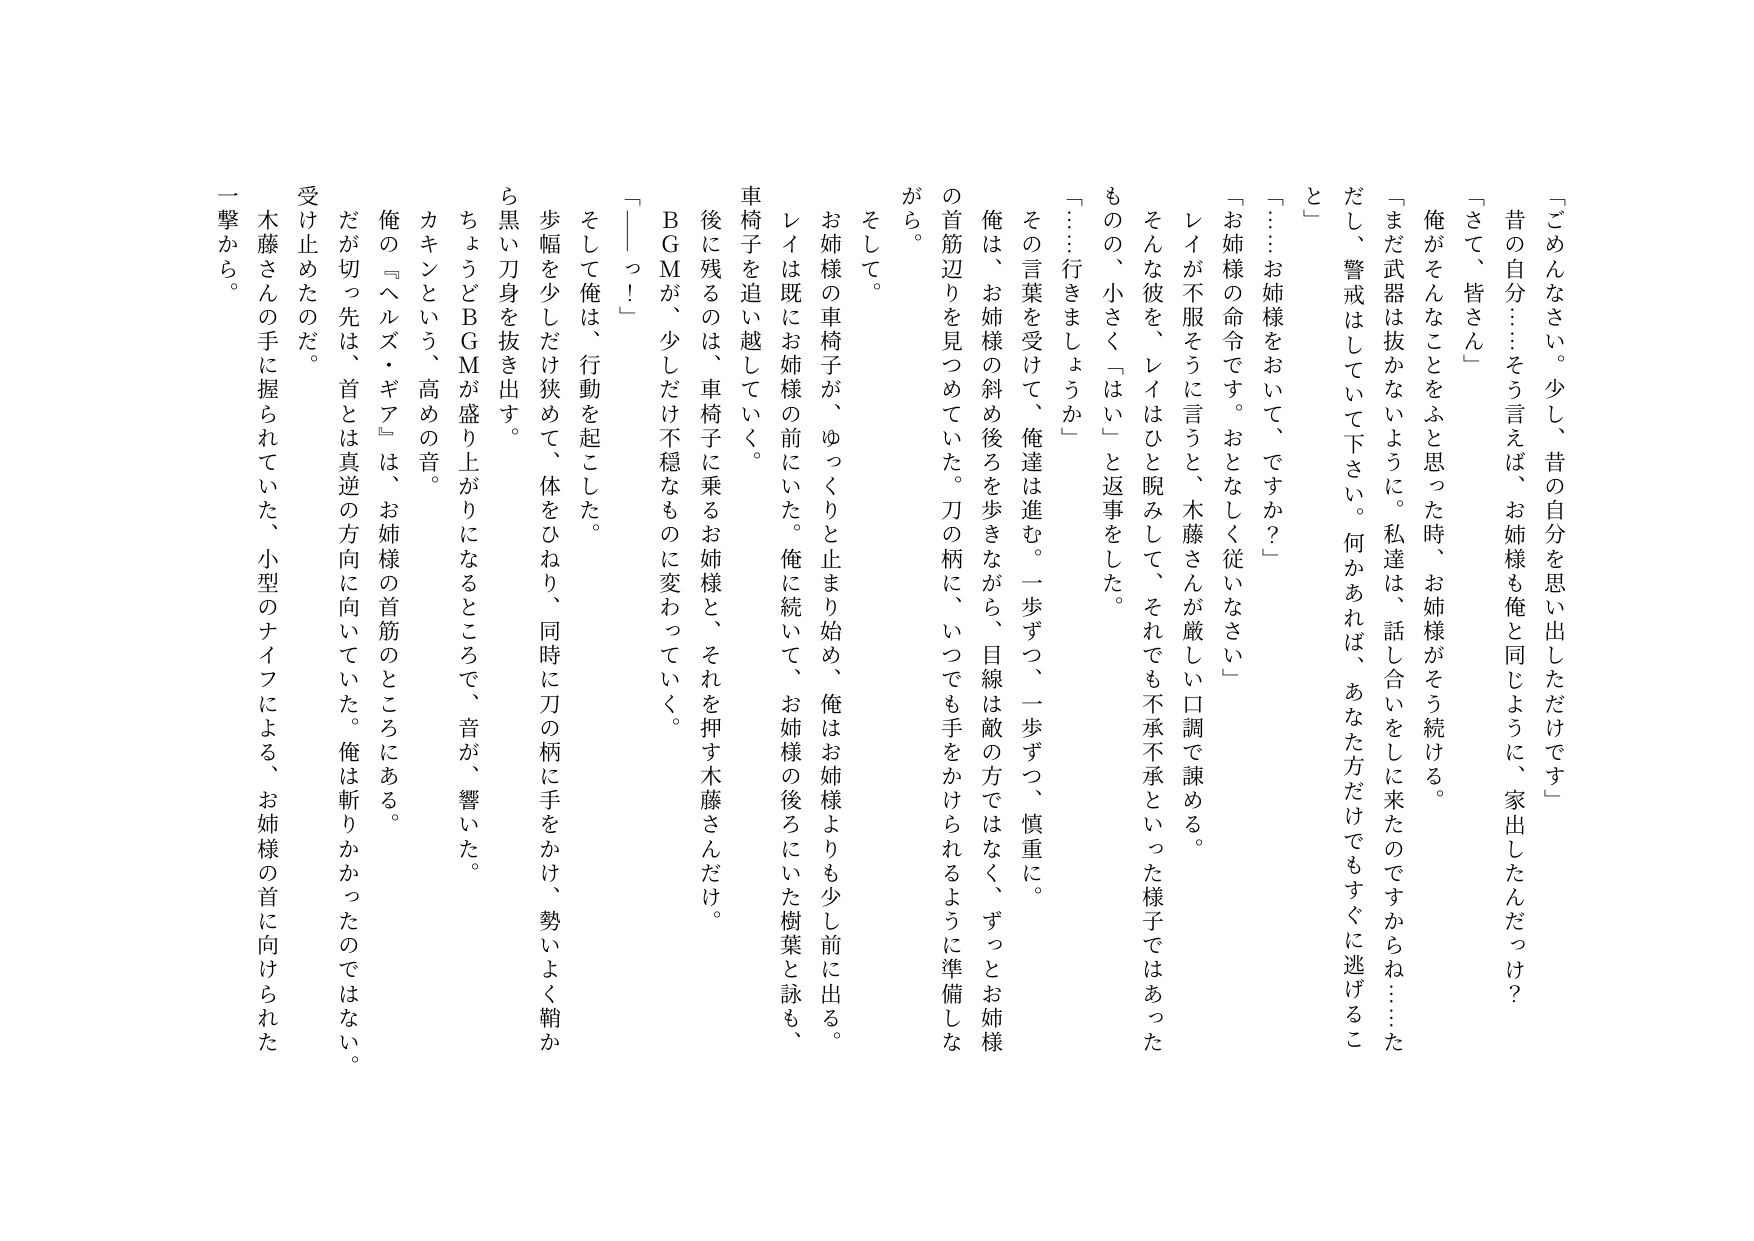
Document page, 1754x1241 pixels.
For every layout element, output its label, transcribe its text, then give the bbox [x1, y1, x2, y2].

text 後に残るのは、車椅子に乗るお姉様と、それを押す木藤さんだけ。 [691, 185, 731, 1055]
text 「――っ！」 [610, 185, 651, 1055]
text 「まだ武器は抜かないように。私達は、話し合いをしに来たのですからね……ただし、警戒はしていて下さい。何かあれば、あなた方だけでもすぐに逃げること」 [1294, 185, 1414, 1055]
text だが切っ先は、首とは真逆の方向に向いていた。俺は斬りかかったのではない。受け止めたのだ。 [289, 185, 369, 1055]
text 木藤さんの手に握られていた、小型のナイフによる、お姉様の首に向けられた一撃から。 [208, 185, 289, 1055]
text 「お姉様の命令です。おとなしく従いなさい」 [1213, 185, 1254, 1055]
text 「……お姉様をおいて、ですか？」 [1254, 185, 1294, 1055]
text 「ごめんなさい。少し、昔の自分を思い出しただけです」 [1535, 185, 1575, 1055]
text カキンという、高めの音。 [409, 185, 449, 1055]
text そして俺は、行動を起こした。 [570, 185, 610, 1055]
text 昔の自分……そう言えば、お姉様も俺と同じように、家出したんだっけ？ [1495, 185, 1535, 1055]
text ＢＧＭが、少しだけ不穏なものに変わっていく。 [651, 185, 691, 1055]
text レイは既にお姉様の前にいた。俺に続いて、お姉様の後ろにいた樹葉と詠も、車椅子を追い越していく。 [731, 185, 811, 1055]
text 歩幅を少しだけ狭めて、体をひねり、同時に刀の柄に手をかけ、勢いよく鞘から黒い刀身を抜き出す。 [490, 185, 570, 1055]
text レイが不服そうに言うと、木藤さんが厳しい口調で諌める。 [1173, 185, 1213, 1055]
text 俺がそんなことをふと思った時、お姉様がそう続ける。 [1414, 185, 1455, 1055]
text 「さて、皆さん」 [1455, 185, 1495, 1055]
text 俺の『ヘルズ・ギア』は、お姉様の首筋のところにある。 [369, 185, 409, 1055]
text 「……行きましょうか」 [1053, 185, 1093, 1055]
text ちょうどＢＧＭが盛り上がりになるところで、音が、響いた。 [449, 185, 490, 1055]
text そんな彼を、レイはひと睨みして、それでも不承不承といった様子ではあったものの、小さく「はい」と返事をした。 [1093, 185, 1173, 1055]
text 俺は、お姉様の斜め後ろを歩きながら、目線は敵の方ではなく、ずっとお姉様の首筋辺りを見つめていた。刀の柄に、いつでも手をかけられるように準備しながら。 [892, 185, 1012, 1055]
text その言葉を受けて、俺達は進む。一歩ずつ、一歩ずつ、慎重に。 [1012, 185, 1053, 1055]
text そして。 [852, 185, 892, 1055]
text お姉様の車椅子が、ゆっくりと止まり始め、俺はお姉様よりも少し前に出る。 [811, 185, 852, 1055]
